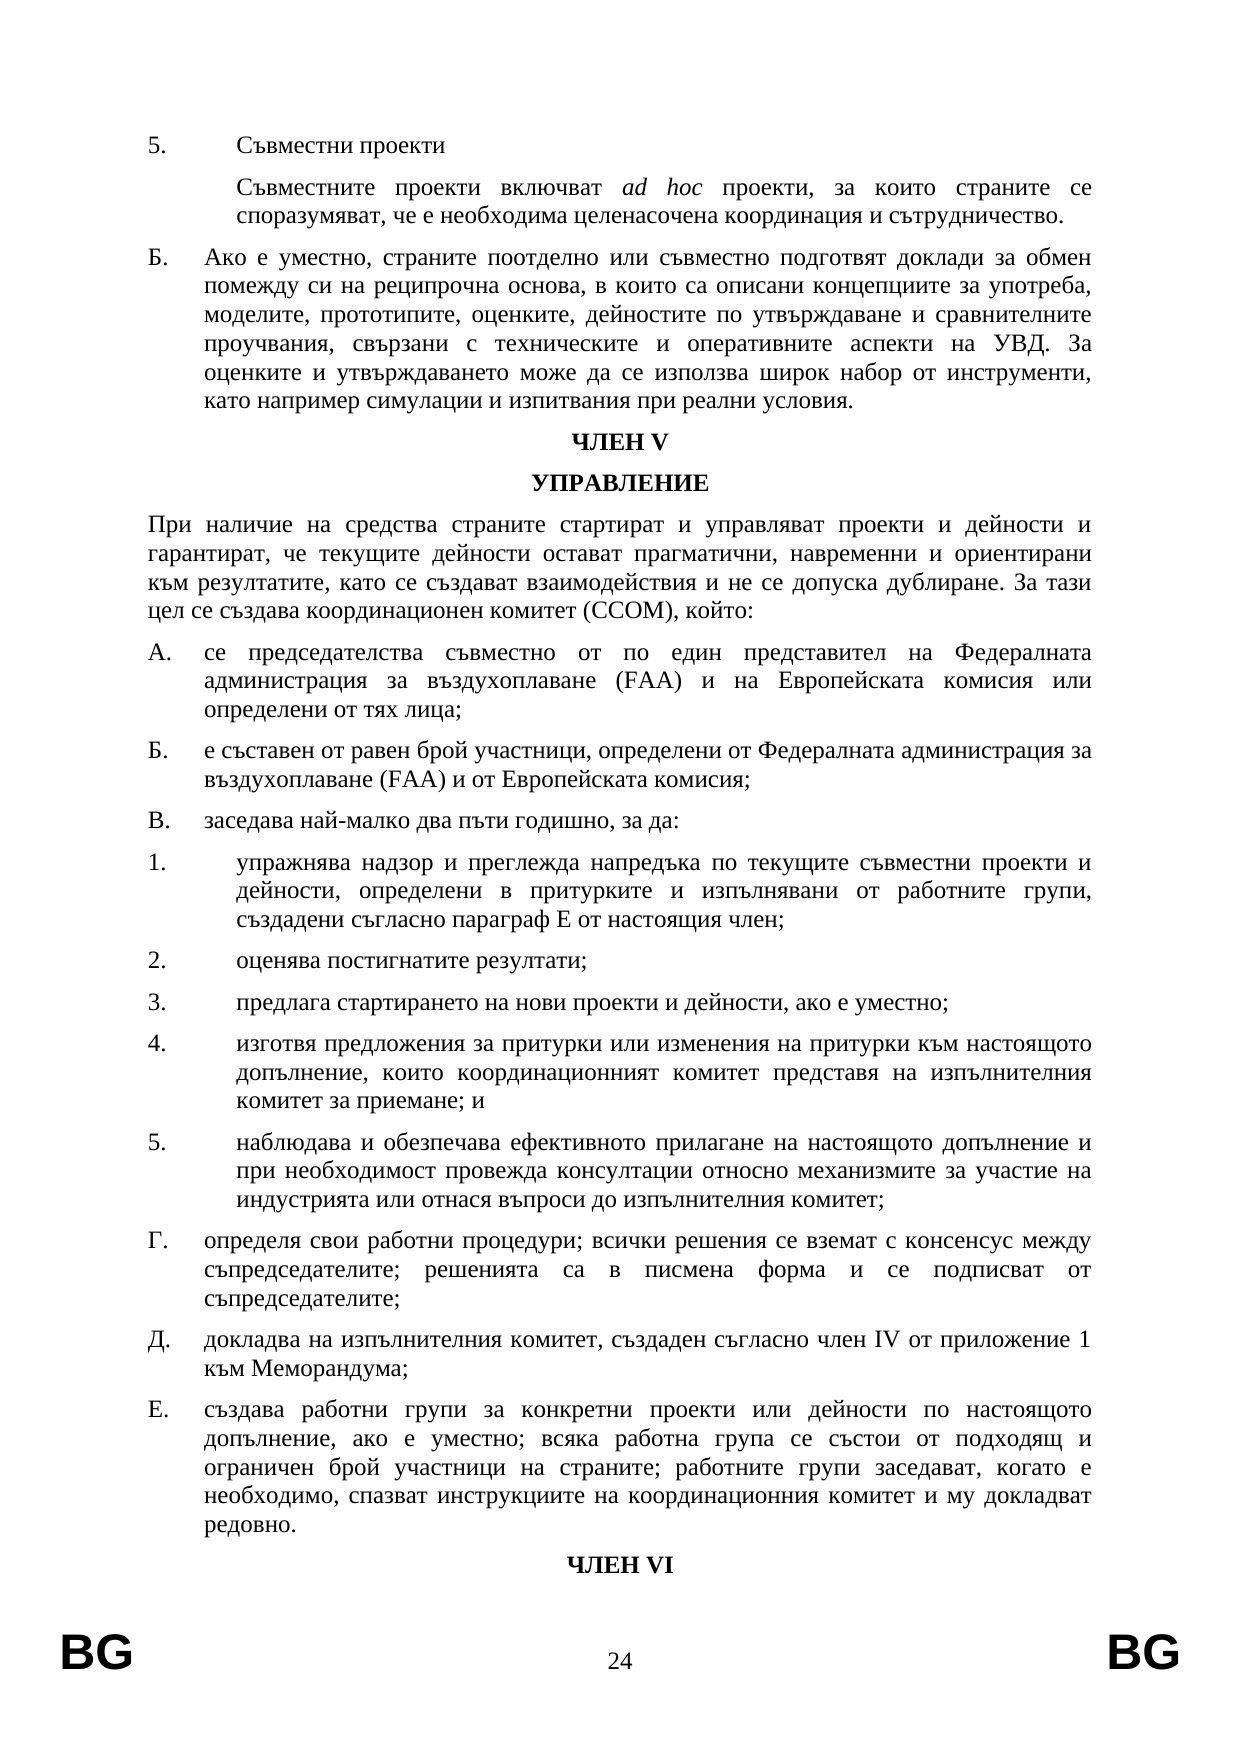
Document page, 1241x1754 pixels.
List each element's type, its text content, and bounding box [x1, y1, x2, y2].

text ЧЛЕН VI [148, 1551, 1093, 1579]
text А. се председателства съвместно от по един представител на Федералната администрация за въздухоплаване (FAA) и на Европейската комисия или определени от тях лица; [148, 637, 1093, 723]
text В. заседава най-малко два пъти годишно, за да: [148, 806, 1093, 834]
text Б. Ако е уместно, страните поотделно или съвместно подготвят доклади за обмен помежду си на реципрочна основа, в които са описани концепциите за употреба, моделите, прототипите, оценките, дейностите по утвърждаване и сравнителните проучвания, свързани с техническите и оперативните аспекти на УВД. За оценките и утвърждаването може да се използва широк набор от инструменти, като например симулации и изпитвания при реални условия. [148, 242, 1093, 414]
text Б. е съставен от равен брой участници, определени от Федералната администрация за въздухоплаване (FAA) и от Европейската комисия; [148, 736, 1093, 793]
list упражнява надзор и преглежда напредъка по текущите съвместни проекти и дейности, определени в притурките и изпълнявани от работните групи, създадени съгласно параграф Е от настоящия член; [148, 847, 1093, 933]
text При наличие на средства страните стартират и управляват проекти и дейности и гарантират, че текущите дейности остават прагматични, навременни и ориентирани към резултатите, като се създават взаимодействия и не се допуска дублиране. За тази цел се създава координационен комитет (CCOM), който: [148, 509, 1093, 624]
text Д. докладва на изпълнителния комитет, създаден съгласно член IV от приложение 1 към Меморандума; [148, 1324, 1093, 1382]
list оценява постигнатите резултати; [148, 946, 1093, 974]
text УПРАВЛЕНИЕ [148, 468, 1093, 497]
text Съвместните проекти включват ad hoc проекти, за които страните се споразумяват, че е необходима целенасочена координация и сътрудничество. [236, 172, 1093, 229]
list наблюдава и обезпечава ефективното прилагане на настоящото допълнение и при необходимост провежда консултации относно механизмите за участие на индустрията или отнася въпроси до изпълнителния комитет; [148, 1127, 1093, 1213]
list Съвместни проекти [148, 131, 1093, 159]
text Г. определя свои работни процедури; всички решения се вземат с консенсус между съпредседателите; решенията са в писмена форма и се подписват от съпредседателите; [148, 1226, 1093, 1312]
list предлага стартирането на нови проекти и дейности, ако е уместно; [148, 987, 1093, 1016]
text Е. създава работни групи за конкретни проекти или дейности по настоящото допълнение, ако е уместно; всяка работна група се състои от подходящ и ограничен брой участници на страните; работните групи заседават, когато е необходимо, спазват инструкциите на координационния комитет и му докладват редовно. [148, 1394, 1093, 1538]
list изготвя предложения за притурки или изменения на притурки към настоящото допълнение, които координационният комитет представя на изпълнителния комитет за приемане; и [148, 1028, 1093, 1114]
text ЧЛЕН V [148, 427, 1093, 456]
